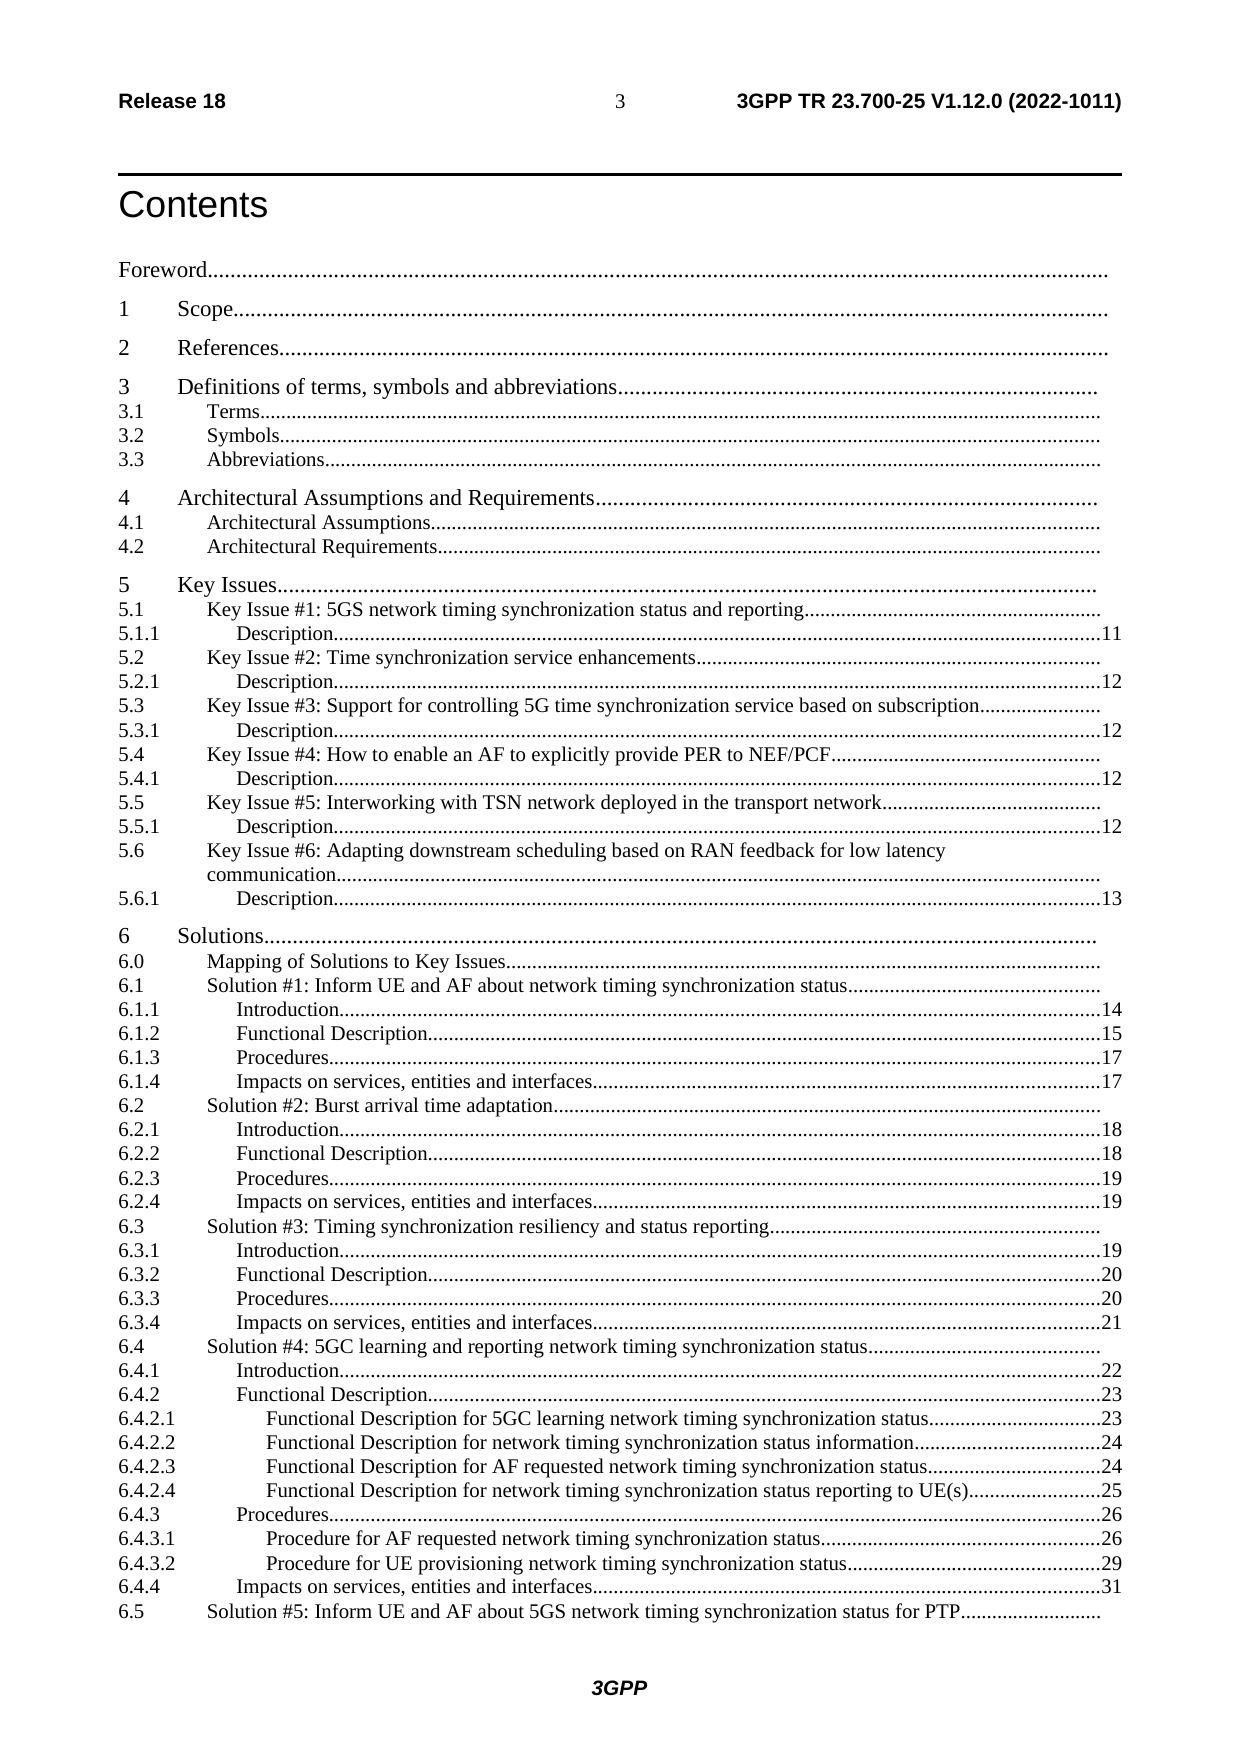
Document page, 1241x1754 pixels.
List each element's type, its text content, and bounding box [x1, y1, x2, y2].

text Contents [118, 176, 1122, 225]
